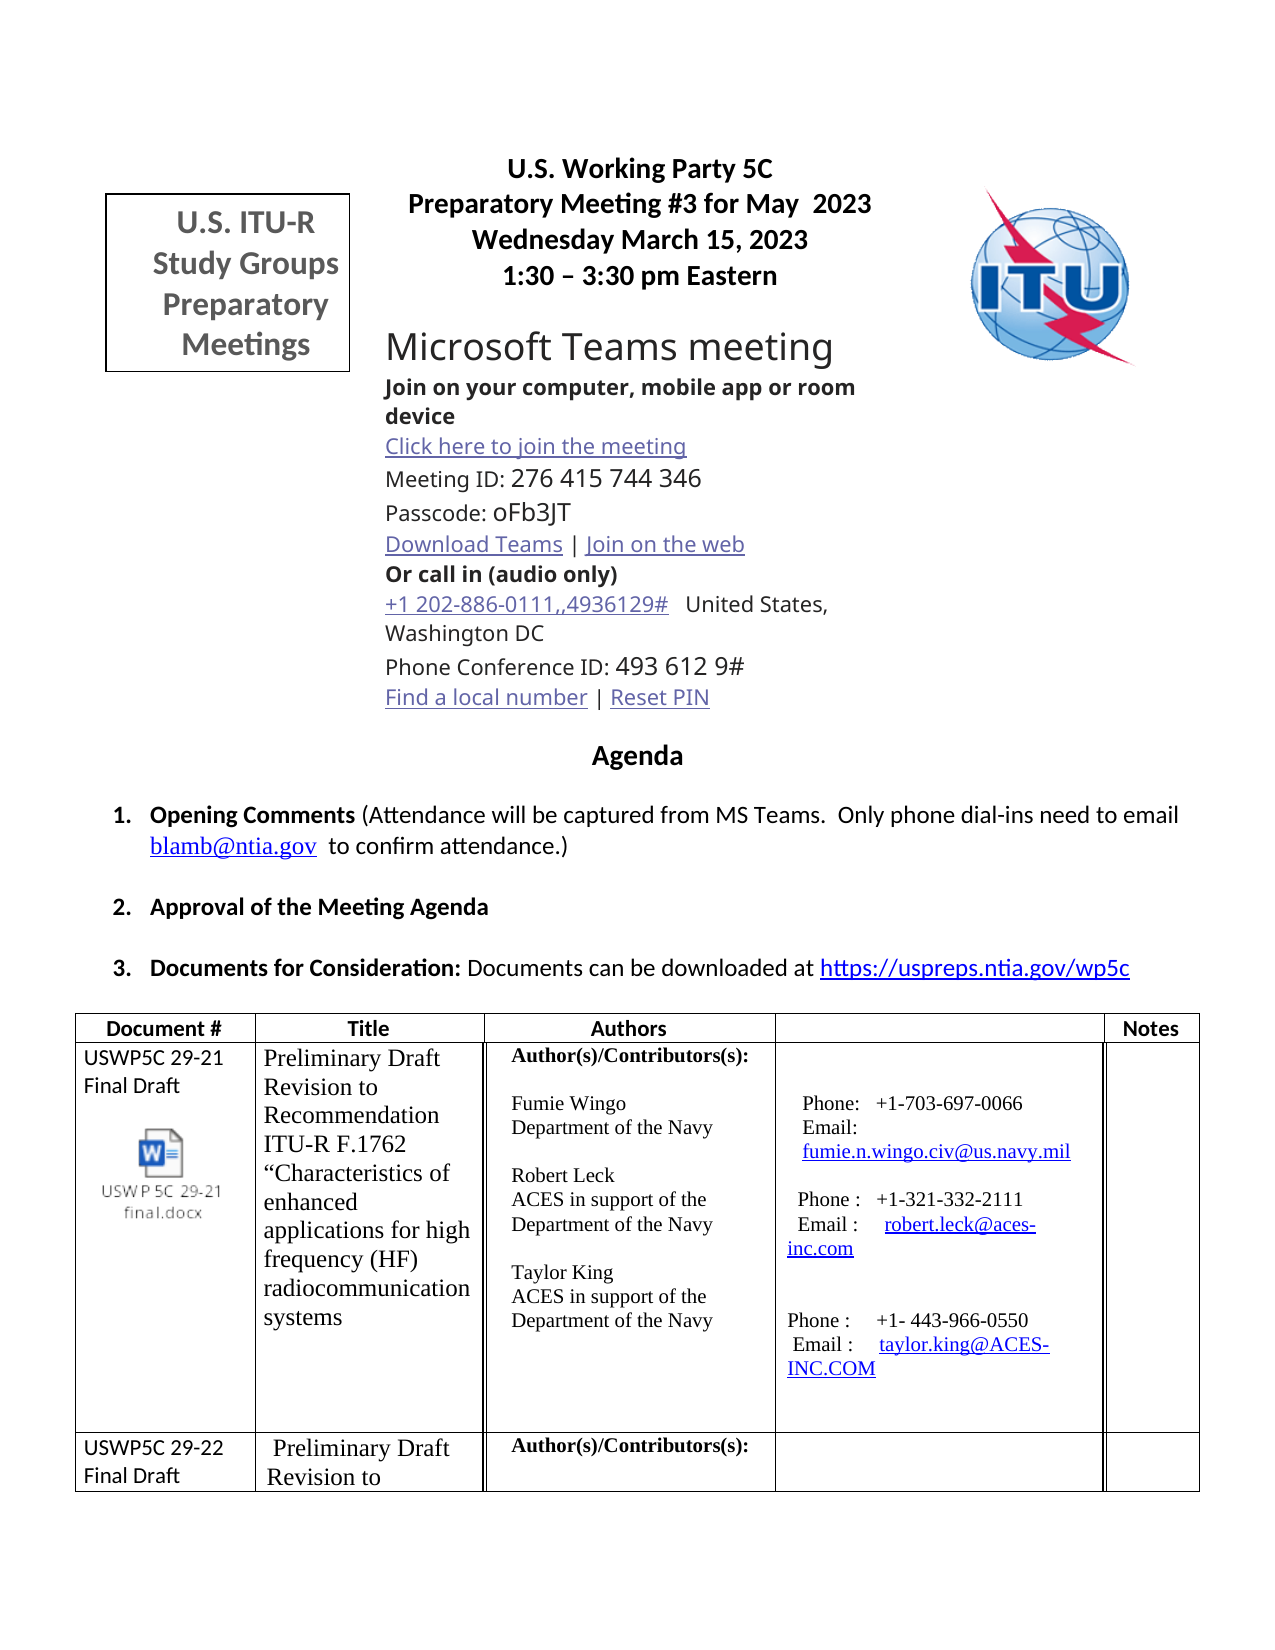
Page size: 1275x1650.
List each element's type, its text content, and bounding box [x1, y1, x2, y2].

table_header [906, 150, 1171, 737]
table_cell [487, 1433, 775, 1491]
table_cell [1107, 1043, 1199, 1432]
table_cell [256, 1433, 482, 1491]
table_header [104, 150, 374, 737]
table_cell USWP5C 29-22 Final Draft [76, 1433, 255, 1491]
list Approval of the Meeting Agenda [112, 891, 1200, 921]
table_header U.S. Working Party 5C Preparatory Meeting #3 for May 2023 Wednesday March 15, 2023 1:30 – 3:30 pm Eastern Microsoft Teams meeting Join on your computer, mobile app or room device Click here to join the meeting Meeting ID: 276 415 744 346 Passcode: oFb3JT Download Teams | Join on the web Or call in (audio only) +1 202-886-0111,,4936129# United States, Washington DC Phone Conference ID: 493 612 9# Find a local number | Reset PIN [374, 150, 906, 737]
picture [958, 185, 1142, 367]
table_header Title [256, 1014, 484, 1042]
table_header [776, 1014, 1104, 1042]
table_header Document # [76, 1014, 255, 1042]
list Opening Comments (Attendance will be captured from MS Teams. Only phone dial-ins need to email blamb@ntia.gov to confirm attendance.) [112, 799, 1200, 860]
table_cell USWP5C 29-21 Final Draft [76, 1043, 255, 1432]
table_cell [1107, 1433, 1199, 1491]
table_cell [776, 1433, 1102, 1491]
list Documents for Consideration: Documents can be downloaded at https://uspreps.ntia.gov/wp5c [112, 952, 1200, 982]
table_header Notes [1105, 1014, 1199, 1042]
text Agenda [75, 737, 1200, 773]
table_cell Preliminary Draft Revision to Recommendation ITU-R F.1762 “Characteristics of enhanced applications for high frequency (HF) radiocommunication systems [256, 1043, 482, 1432]
table_header Authors [485, 1014, 775, 1042]
